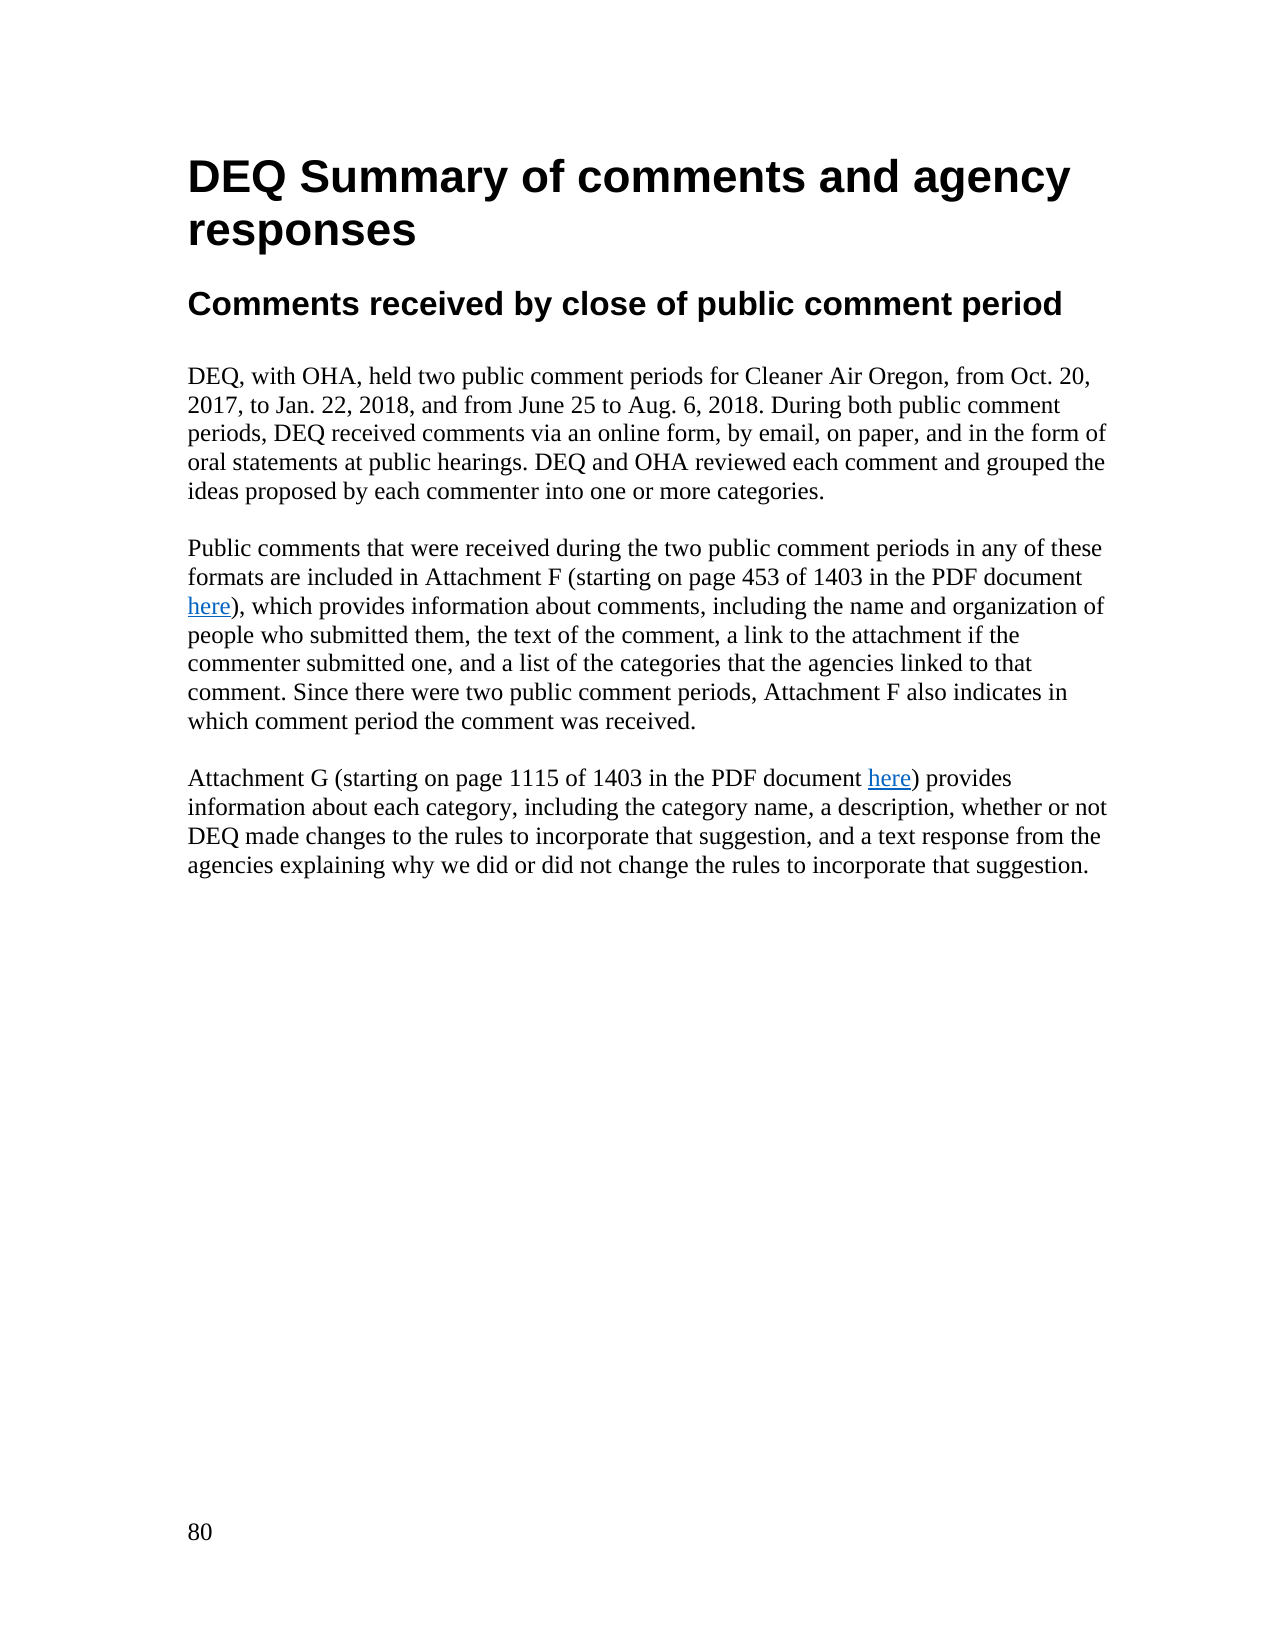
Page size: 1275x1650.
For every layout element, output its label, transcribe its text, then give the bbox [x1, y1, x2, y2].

text Public comments that were received during the two public comment periods in any of these formats are included in Attachment F (starting on page 453 of 1403 in the PDF document here), which provides information about comments, including the name and organization of people who submitted them, the text of the comment, a link to the attachment if the commenter submitted one, and a list of the categories that the agencies linked to that comment. Since there were two public comment periods, Attachment F also indicates in which comment period the comment was received. [187, 533, 1125, 735]
text DEQ, with OHA, held two public comment periods for Cleaner Air Oregon, from Oct. 20, 2017, to Jan. 22, 2018, and from June 25 to Aug. 6, 2018. During both public comment periods, DEQ received comments via an online form, by email, on paper, and in the form of oral statements at public hearings. DEQ and OHA reviewed each comment and grouped the ideas proposed by each commenter into one or more categories. [187, 361, 1125, 505]
text Attachment G (starting on page 1115 of 1403 in the PDF document here) provides information about each category, including the category name, a description, whether or not DEQ made changes to the rules to incorporate that suggestion, and a text response from the agencies explaining why we did or did not change the rules to incorporate that suggestion. [187, 763, 1125, 878]
text DEQ Summary of comments and agency responses [187, 150, 1125, 255]
text Comments received by close of public comment period [187, 284, 1125, 323]
